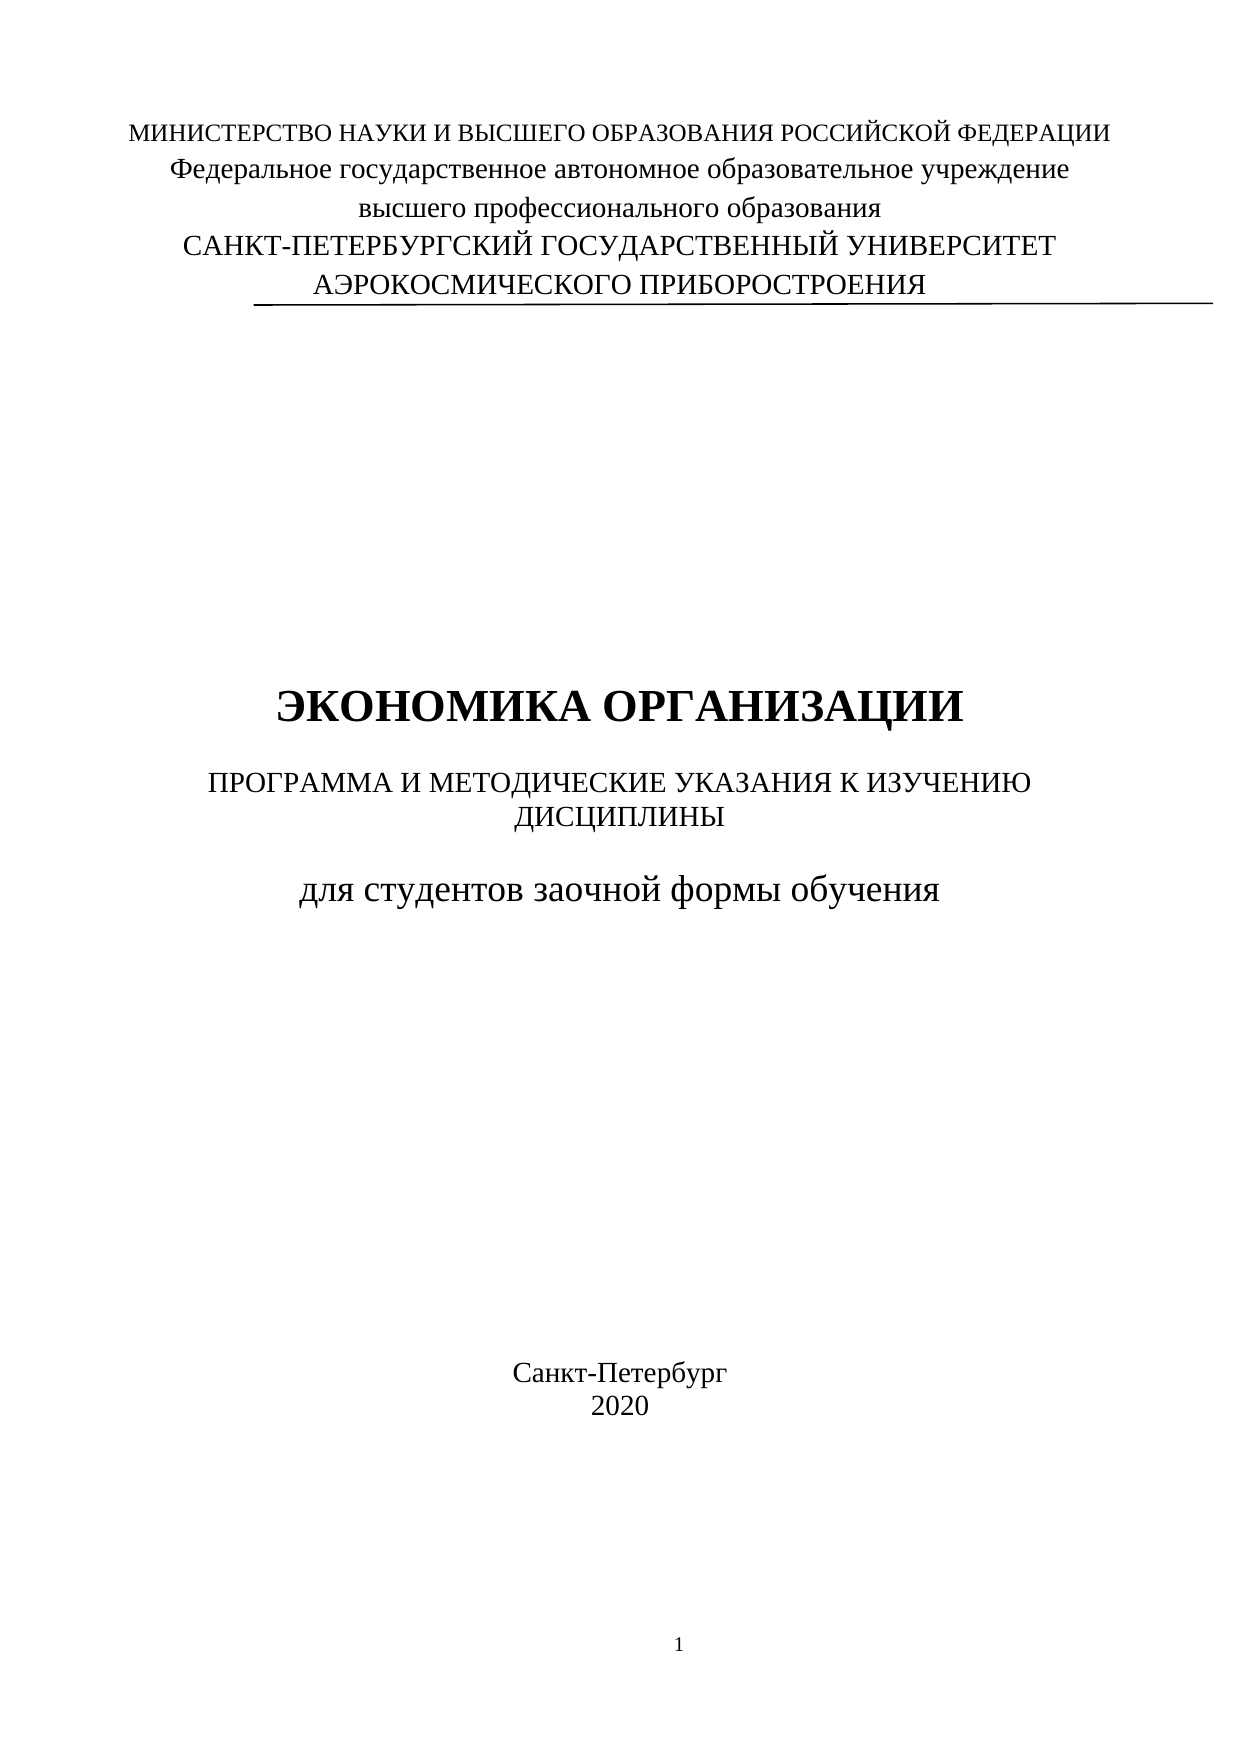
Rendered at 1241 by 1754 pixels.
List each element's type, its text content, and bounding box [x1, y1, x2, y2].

text высшего профессионального образования [117, 190, 1122, 223]
text МИНИСТЕРСТВО НАУКИ И ВЫСШЕГО ОБРАЗОВАНИЯ РОССИЙСКОЙ ФЕДЕРАЦИИ [117, 118, 1122, 147]
text Федеральное государственное автономное образовательное учреждение [117, 151, 1122, 185]
text АЭРОКОСМИЧЕСКОГО ПРИБОРОСТРОЕНИЯ [117, 267, 1122, 300]
text 2020 [117, 1388, 1122, 1422]
text Санкт-Петербург [117, 1355, 1122, 1388]
text САНКТ-ПЕТЕРБУРГСКИЙ ГОСУДАРСТВЕННЫЙ УНИВЕРСИТЕТ [117, 228, 1122, 262]
text ПРОГРАММА И МЕТОДИЧЕСКИЕ УКАЗАНИЯ К ИЗУЧЕНИЮ ДИСЦИПЛИНЫ [117, 765, 1122, 832]
text ЭКОНОМИКА ОРГАНИЗАЦИИ [117, 679, 1122, 732]
text для студентов заочной формы обучения [117, 866, 1122, 909]
